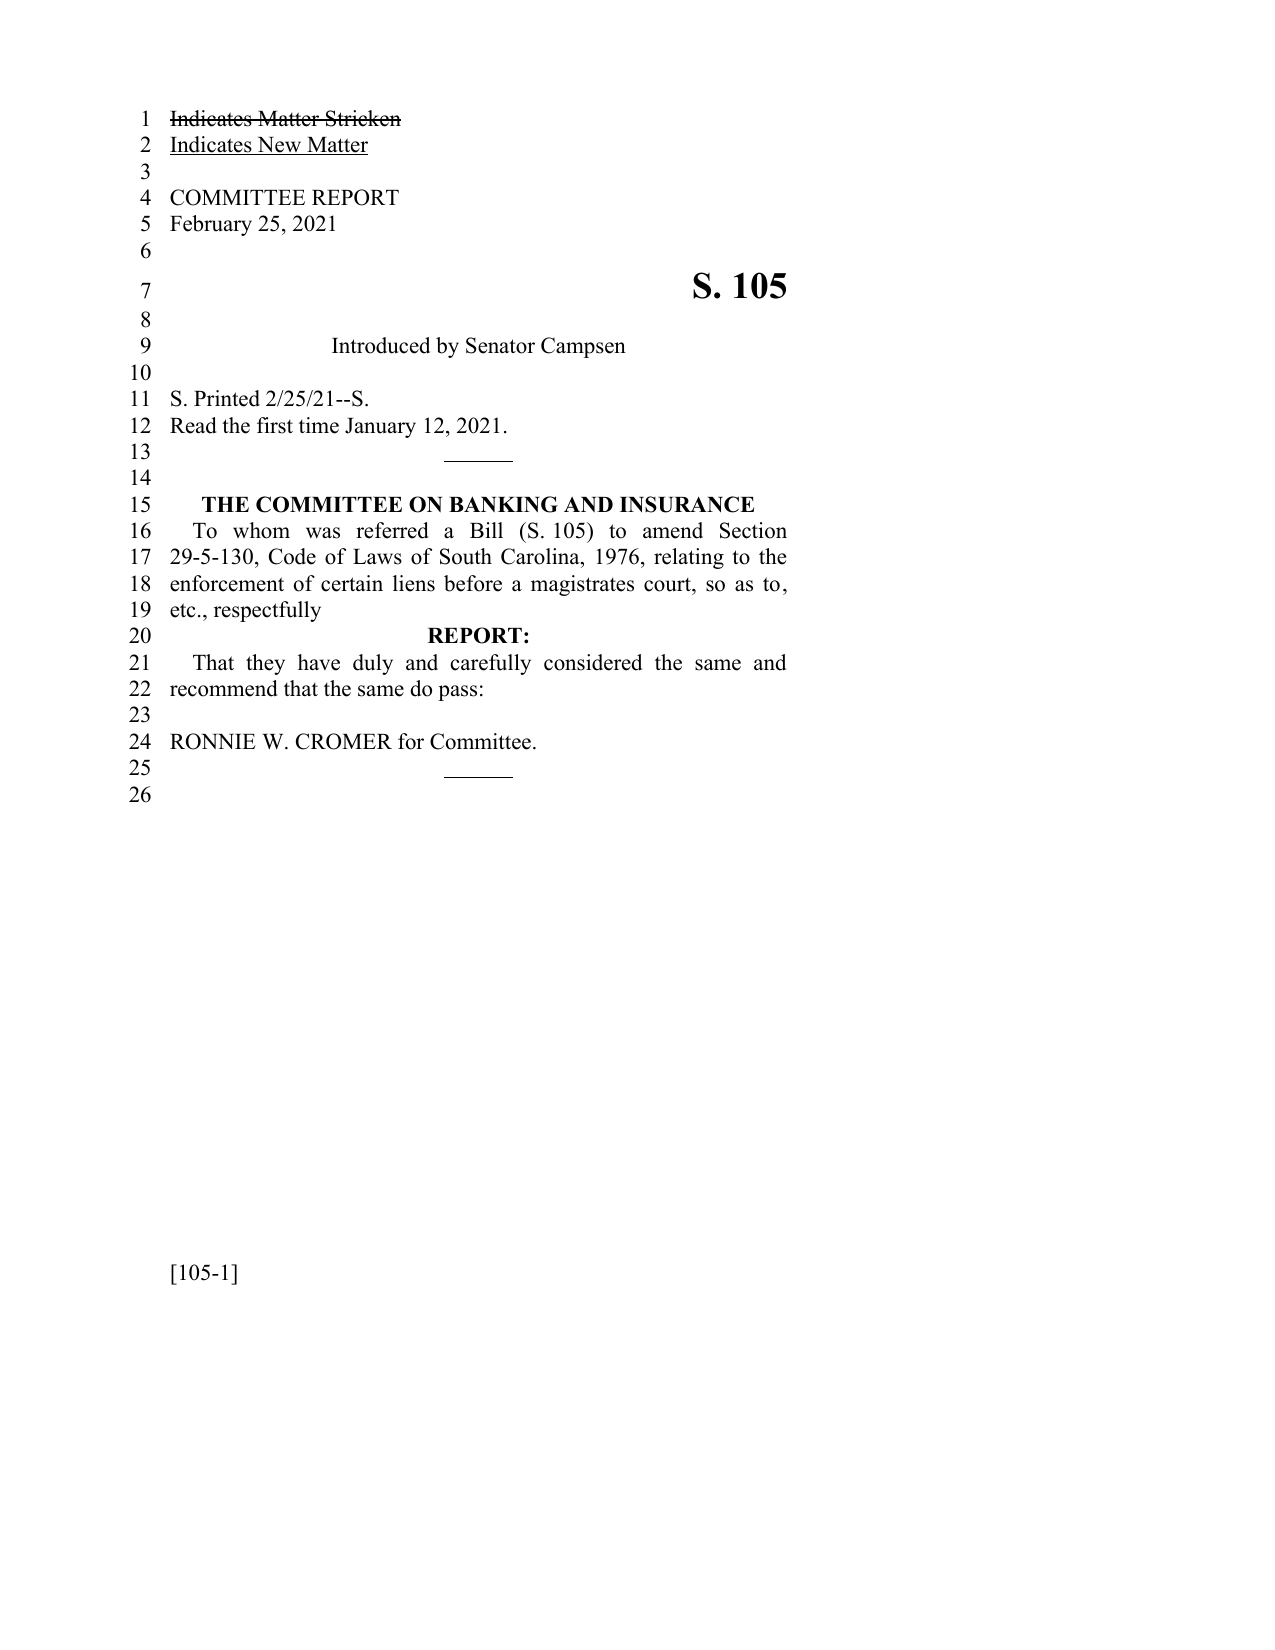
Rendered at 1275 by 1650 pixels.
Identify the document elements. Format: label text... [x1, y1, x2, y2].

text Read the first time January 12, 2021. [169, 412, 787, 438]
text Introduced by Senator Campsen [169, 333, 787, 359]
text S. Printed 2/25/21--S. [169, 385, 787, 412]
text RONNIE W. CROMER for Committee. [169, 728, 787, 754]
text That they have duly and carefully considered the same and recommend that the same do pass: [169, 649, 787, 702]
text To whom was referred a Bill (S. 105) to amend Section 29-5-130, Code of Laws of South Carolina, 1976, relating to the enforcement of certain liens before a magistrates court, so as to, etc., respectfully [169, 517, 787, 622]
text Indicates Matter Stricken [169, 105, 787, 131]
text February 25, 2021 [169, 210, 787, 237]
text Indicates New Matter [169, 131, 787, 158]
text THE COMMITTEE ON BANKING AND INSURANCE [169, 491, 787, 517]
text REPORT: [169, 622, 787, 649]
text S. 105 [169, 263, 787, 306]
text COMMITTEE REPORT [169, 184, 787, 210]
